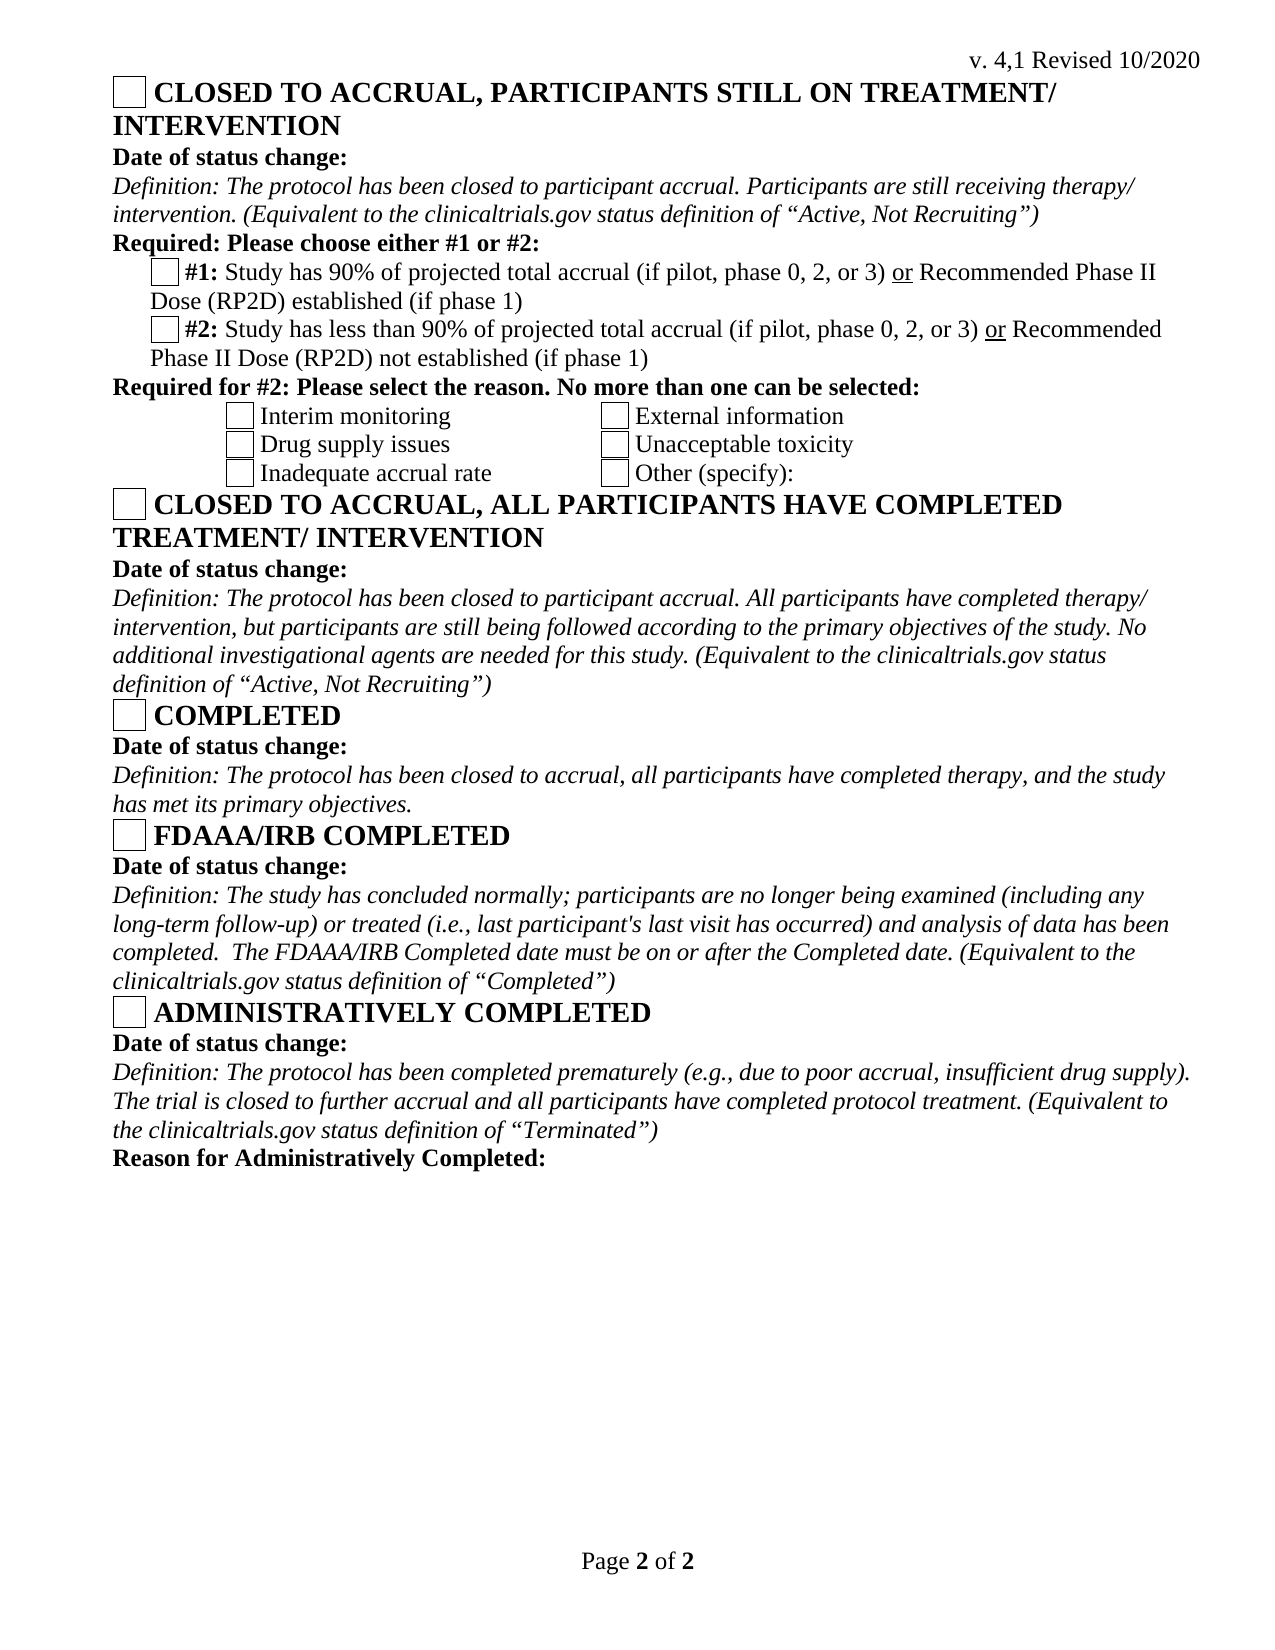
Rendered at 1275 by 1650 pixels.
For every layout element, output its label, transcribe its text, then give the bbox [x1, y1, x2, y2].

subtitle Date of status change: [112, 1028, 1162, 1057]
subtitle ADMINISTRATIVELY COMPLETED [112, 995, 1162, 1028]
text Definition: The study has concluded normally; participants are no longer being examined (including any long-term follow-up) or treated (i.e., last participant's last visit has occurred) and analysis of data has been completed. The FDAAA/IRB Completed date must be on or after the Completed date. (Equivalent to the clinicaltrials.gov status definition of “Completed”) [112, 880, 1200, 995]
subtitle COMPLETED [112, 698, 1162, 731]
subtitle Required for #2: Please select the reason. No more than one can be selected: [112, 372, 1162, 401]
text Interim monitoring External information [225, 401, 1200, 429]
text #1: Study has 90% of projected total accrual (if pilot, phase 0, 2, or 3) or Recommended Phase II Dose (RP2D) established (if phase 1) [150, 257, 1200, 314]
subtitle Date of status change: [112, 731, 1162, 760]
subtitle Date of status change: [112, 851, 1162, 880]
subtitle Required: Please choose either #1 or #2: [112, 228, 1162, 257]
subtitle Date of status change: [112, 554, 1162, 583]
text Definition: The protocol has been completed prematurely (e.g., due to poor accrual, insufficient drug supply). The trial is closed to further accrual and all participants have completed protocol treatment. (Equivalent to the clinicaltrials.gov status definition of “Terminated”) [112, 1057, 1200, 1143]
subtitle FDAAA/IRB COMPLETED [112, 818, 1162, 851]
text #2: Study has less than 90% of projected total accrual (if pilot, phase 0, 2, or 3) or Recommended Phase II Dose (RP2D) not established (if phase 1) [150, 314, 1200, 372]
text Definition: The protocol has been closed to participant accrual. Participants are still receiving therapy/ intervention. (Equivalent to the clinicaltrials.gov status definition of “Active, Not Recruiting”) [112, 171, 1200, 228]
subtitle Reason for Administratively Completed: [112, 1143, 1162, 1172]
subtitle Date of status change: [112, 142, 1162, 171]
text Definition: The protocol has been closed to accrual, all participants have completed therapy, and the study has met its primary objectives. [112, 760, 1200, 818]
subtitle CLOSED TO ACCRUAL, PARTICIPANTS STILL ON TREATMENT/ INTERVENTION [112, 75, 1181, 142]
text Drug supply issues Unacceptable toxicity [225, 429, 1200, 458]
text Inadequate accrual rate Other (specify): [225, 458, 1200, 487]
text Definition: The protocol has been closed to participant accrual. All participants have completed therapy/ intervention, but participants are still being followed according to the primary objectives of the study. No additional investigational agents are needed for this study. (Equivalent to the clinicaltrials.gov status definition of “Active, Not Recruiting”) [112, 583, 1200, 698]
subtitle CLOSED TO ACCRUAL, ALL PARTICIPANTS HAVE COMPLETED TREATMENT/ INTERVENTION [112, 487, 1247, 554]
